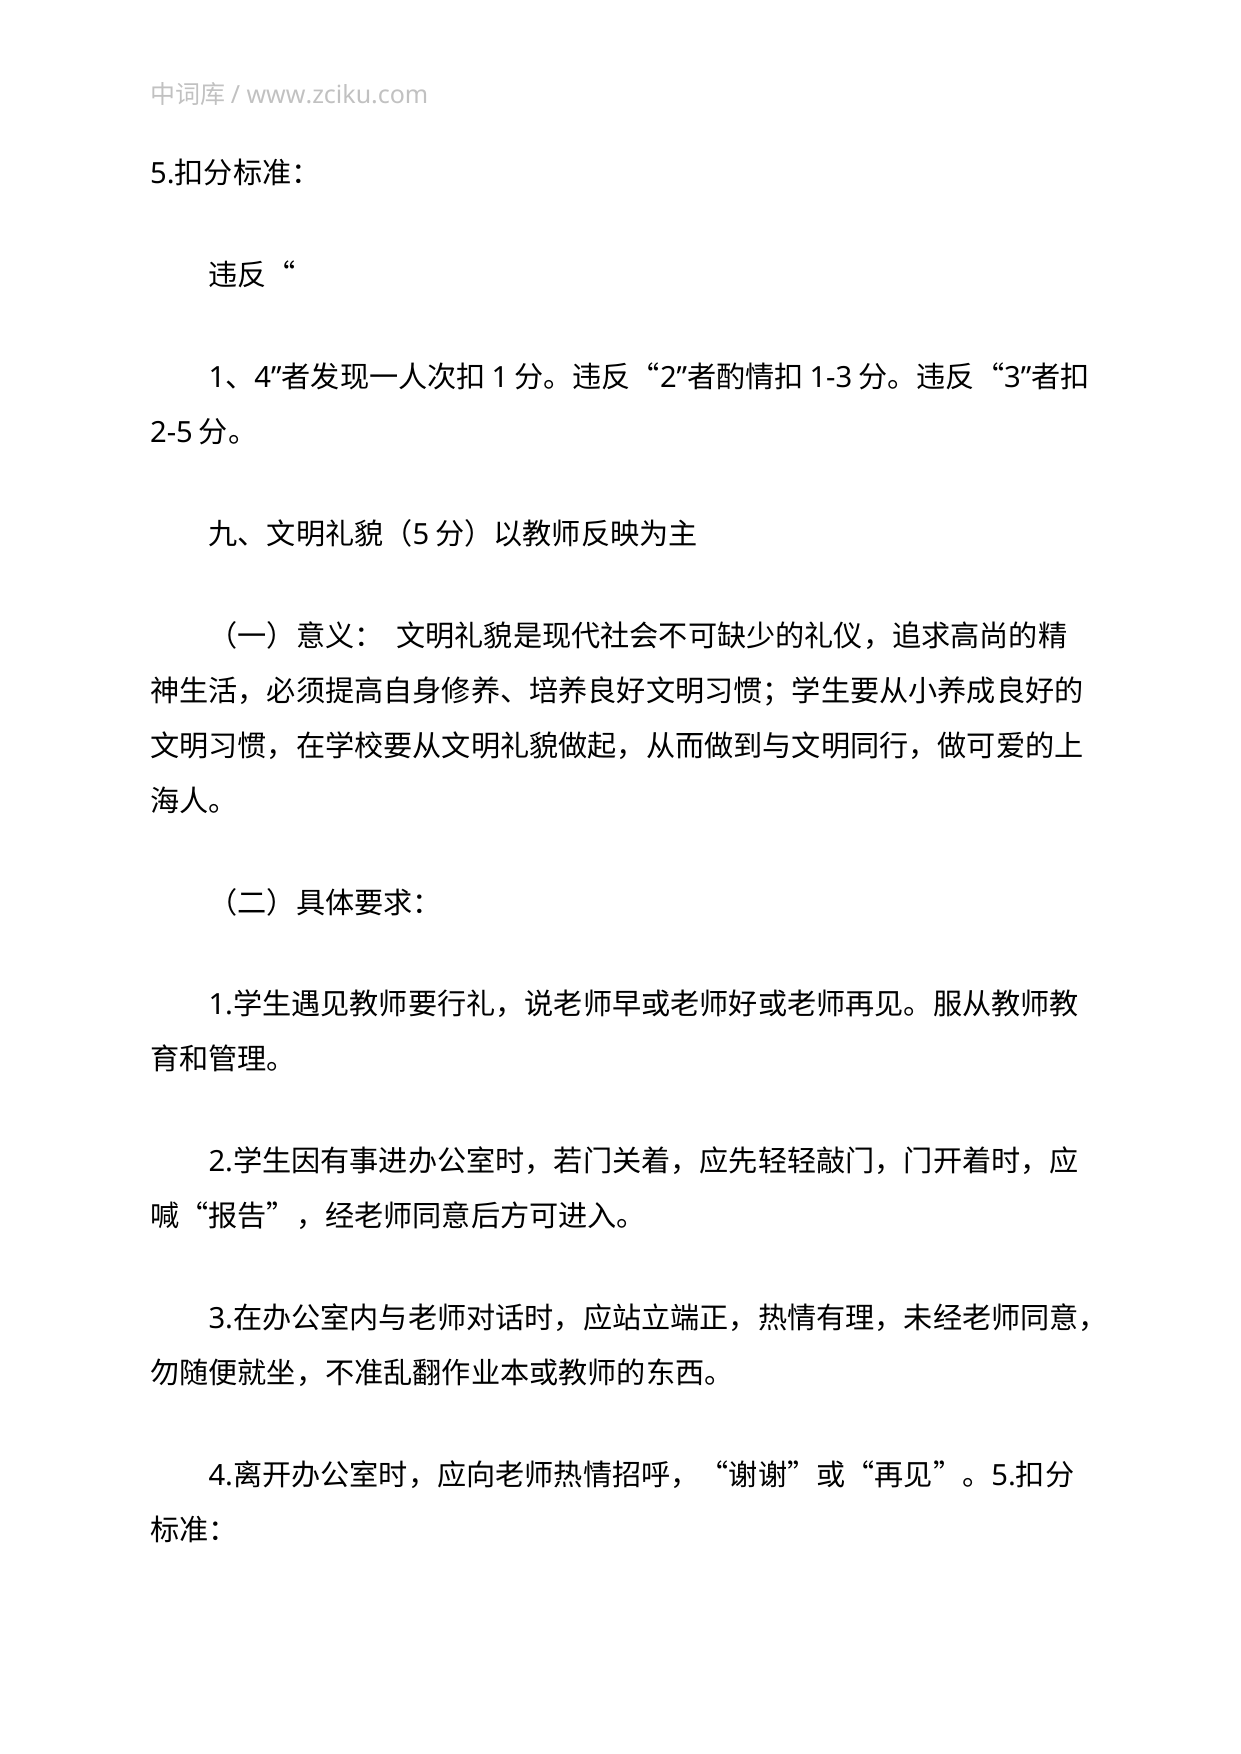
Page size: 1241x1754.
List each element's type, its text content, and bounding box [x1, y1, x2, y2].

text 1.学生遇见教师要行礼，说老师早或老师好或老师再见。服从教师教育和管理。 [150, 981, 1090, 1078]
text （一）意义： 文明礼貌是现代社会不可缺少的礼仪，追求高尚的精神生活，必须提高自身修养、培养良好文明习惯；学生要从小养成良好的文明习惯，在学校要从文明礼貌做起，从而做到与文明同行，做可爱的上海人。 [150, 613, 1090, 820]
text 2.学生因有事进办公室时，若门关着，应先轻轻敲门，门开着时，应喊“报告”，经老师同意后方可进入。 [150, 1138, 1090, 1235]
text 1、4”者发现一人次扣1分。违反“2”者酌情扣1-3分。违反“3”者扣2-5分。 [150, 354, 1090, 451]
text 九、文明礼貌（5分）以教师反映为主 [150, 511, 1090, 553]
text 4.离开办公室时，应向老师热情招呼，“谢谢”或“再见”。5.扣分标准： [150, 1451, 1090, 1548]
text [150, 150, 1090, 192]
text （二）具体要求： [150, 879, 1090, 921]
text 3.在办公室内与老师对话时，应站立端正，热情有理，未经老师同意，勿随便就坐，不准乱翻作业本或教师的东西。 [150, 1294, 1090, 1392]
text 违反“ [150, 252, 1090, 294]
